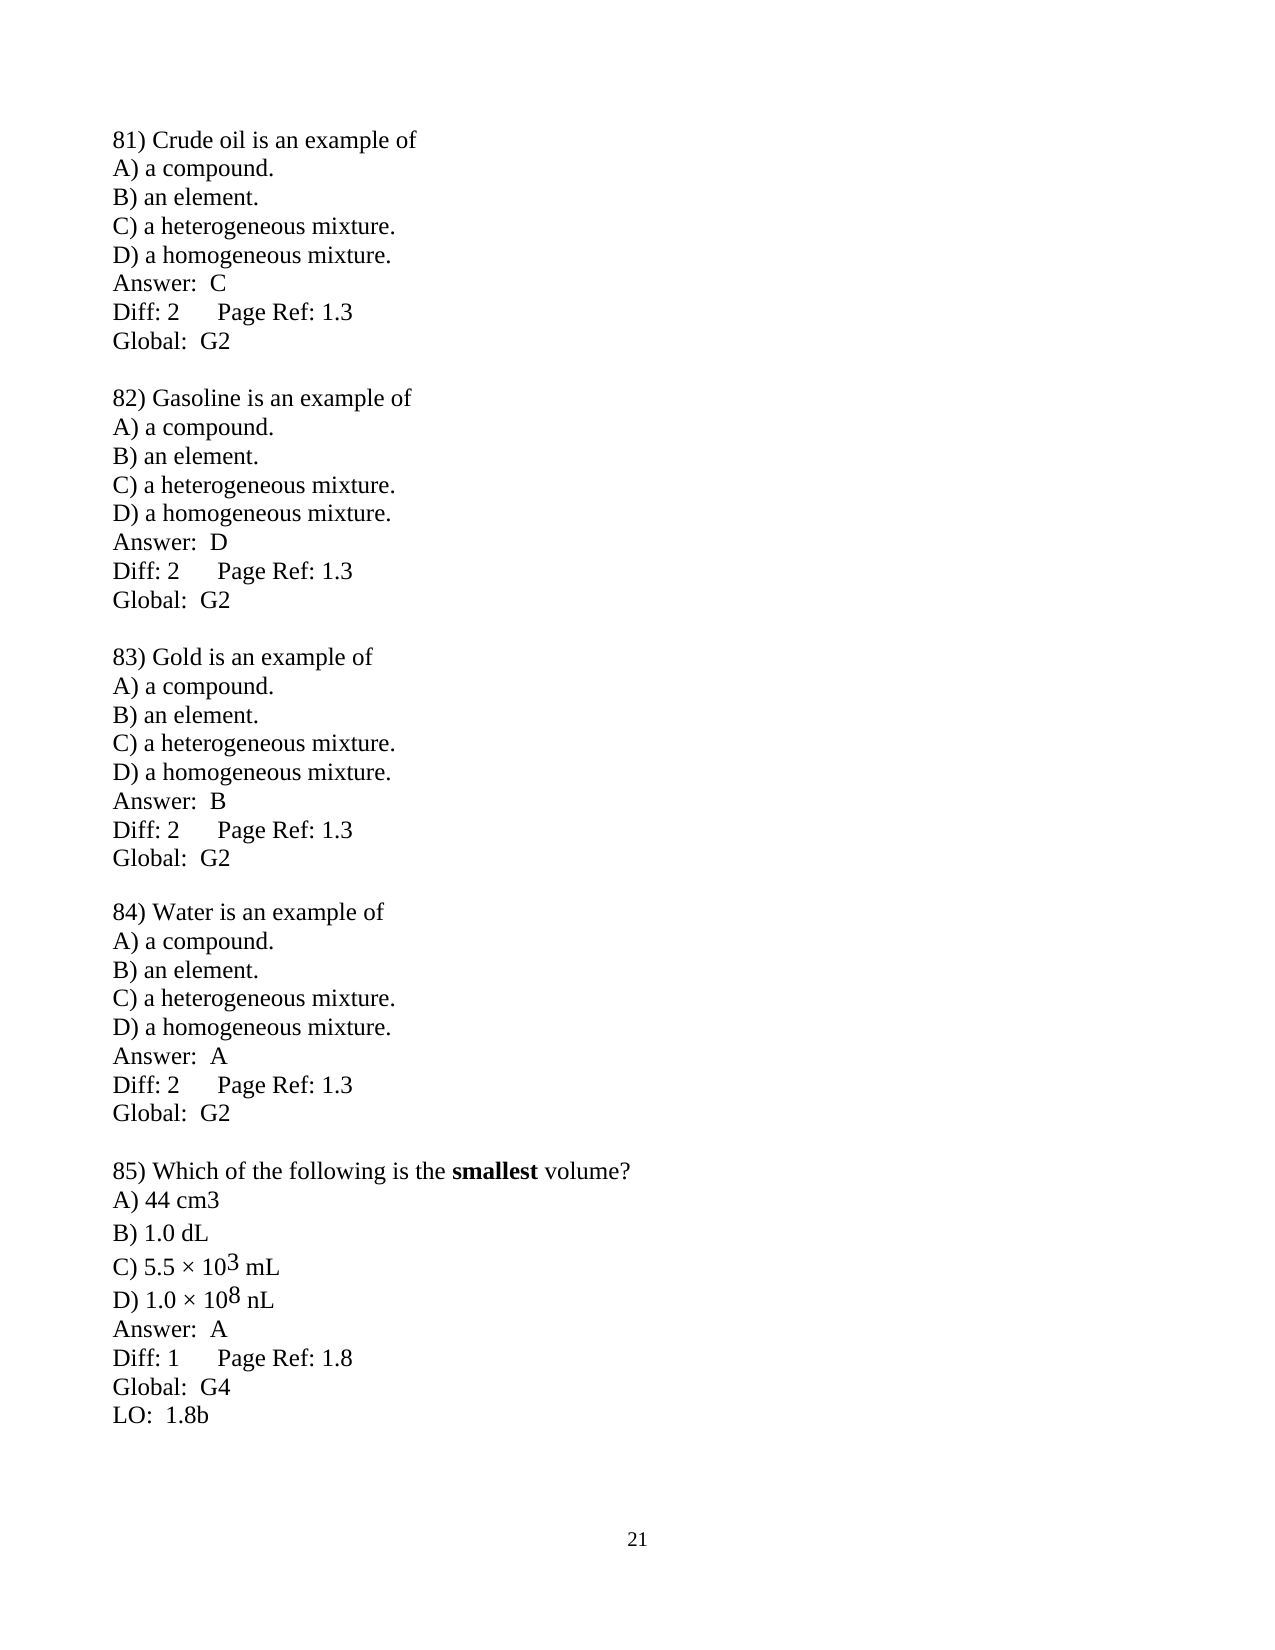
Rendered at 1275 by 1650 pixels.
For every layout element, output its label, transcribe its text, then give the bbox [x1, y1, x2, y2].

text B) an element. [112, 441, 1162, 470]
text C) a heterogeneous mixture. [112, 211, 1162, 240]
text Global: G2 [112, 843, 1162, 872]
text Answer: C [112, 268, 1162, 297]
text Global: G2 [112, 1098, 1162, 1127]
text A) a compound. [112, 412, 1162, 441]
text C) a heterogeneous mixture. [112, 470, 1162, 498]
text Answer: A [112, 1041, 1162, 1070]
text 83) Gold is an example of [112, 642, 1162, 671]
text Answer: D [112, 527, 1162, 556]
text B) an element. [112, 955, 1162, 983]
text Diff: 2 Page Ref: 1.3 [112, 815, 1162, 843]
text Diff: 1 Page Ref: 1.8 [112, 1343, 1162, 1372]
text Answer: A [112, 1314, 1162, 1343]
text 82) Gasoline is an example of [112, 383, 1162, 412]
text C) a heterogeneous mixture. [112, 728, 1162, 757]
text A) 44 cm3 [112, 1185, 1162, 1218]
text D) a homogeneous mixture. [112, 498, 1162, 527]
text Diff: 2 Page Ref: 1.3 [112, 556, 1162, 585]
text Answer: B [112, 786, 1162, 815]
text LO: 1.8b [112, 1400, 1162, 1429]
text Diff: 2 Page Ref: 1.3 [112, 297, 1162, 326]
text D) 1.0 × 108 nL [112, 1281, 1162, 1314]
text B) an element. [112, 700, 1162, 728]
text 84) Water is an example of [112, 897, 1162, 926]
text 81) Crude oil is an example of [112, 125, 1162, 153]
text D) a homogeneous mixture. [112, 757, 1162, 786]
text Global: G2 [112, 326, 1162, 355]
text Global: G2 [112, 585, 1162, 613]
text B) 1.0 dL [112, 1218, 1162, 1247]
text 85) Which of the following is the smallest volume? [112, 1156, 1162, 1185]
text A) a compound. [112, 926, 1162, 955]
text D) a homogeneous mixture. [112, 240, 1162, 268]
text A) a compound. [112, 153, 1162, 182]
text Diff: 2 Page Ref: 1.3 [112, 1070, 1162, 1098]
text D) a homogeneous mixture. [112, 1012, 1162, 1041]
text A) a compound. [112, 671, 1162, 700]
text B) an element. [112, 182, 1162, 211]
text C) 5.5 × 103 mL [112, 1247, 1162, 1281]
text Global: G4 [112, 1372, 1162, 1400]
text C) a heterogeneous mixture. [112, 983, 1162, 1012]
